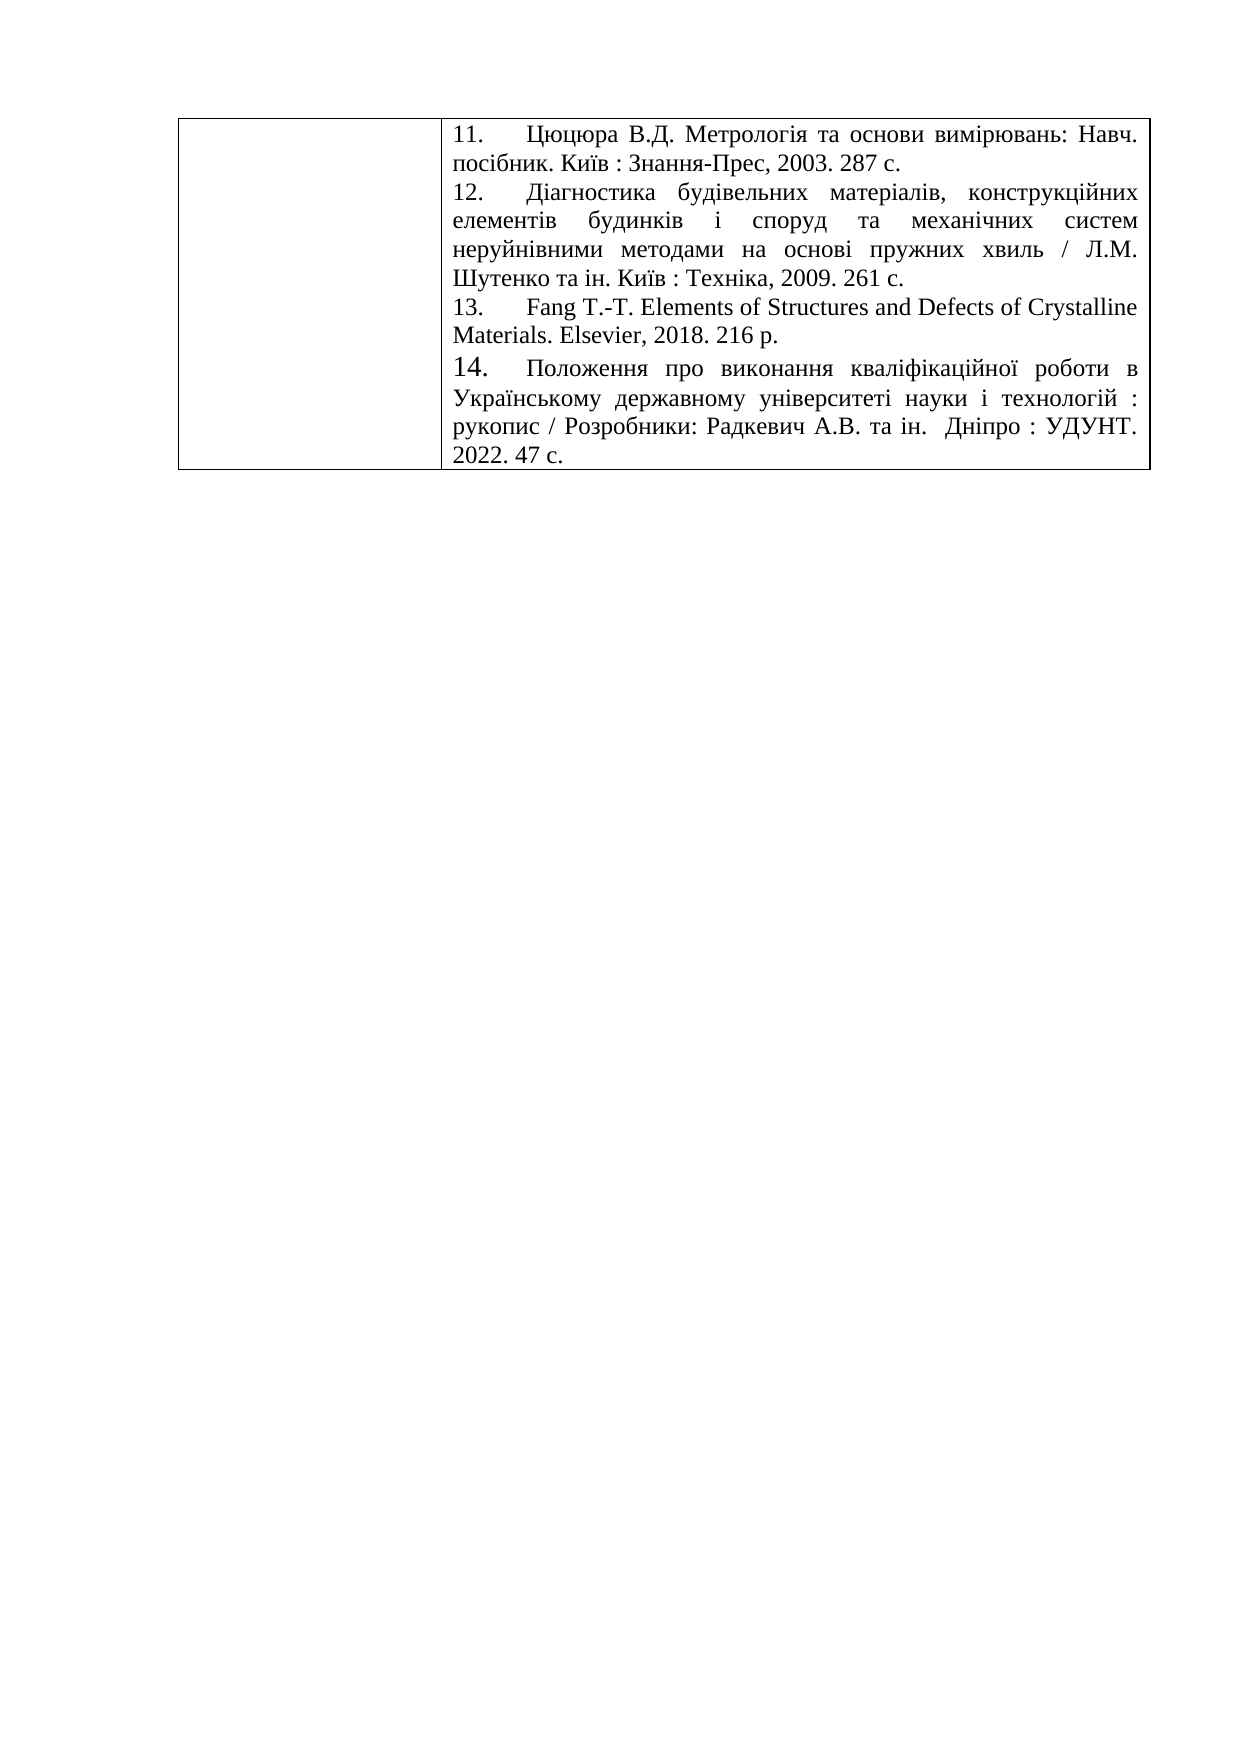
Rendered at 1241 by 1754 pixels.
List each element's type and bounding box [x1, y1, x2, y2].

table_cell [442, 119, 1149, 469]
table_cell [179, 119, 441, 469]
